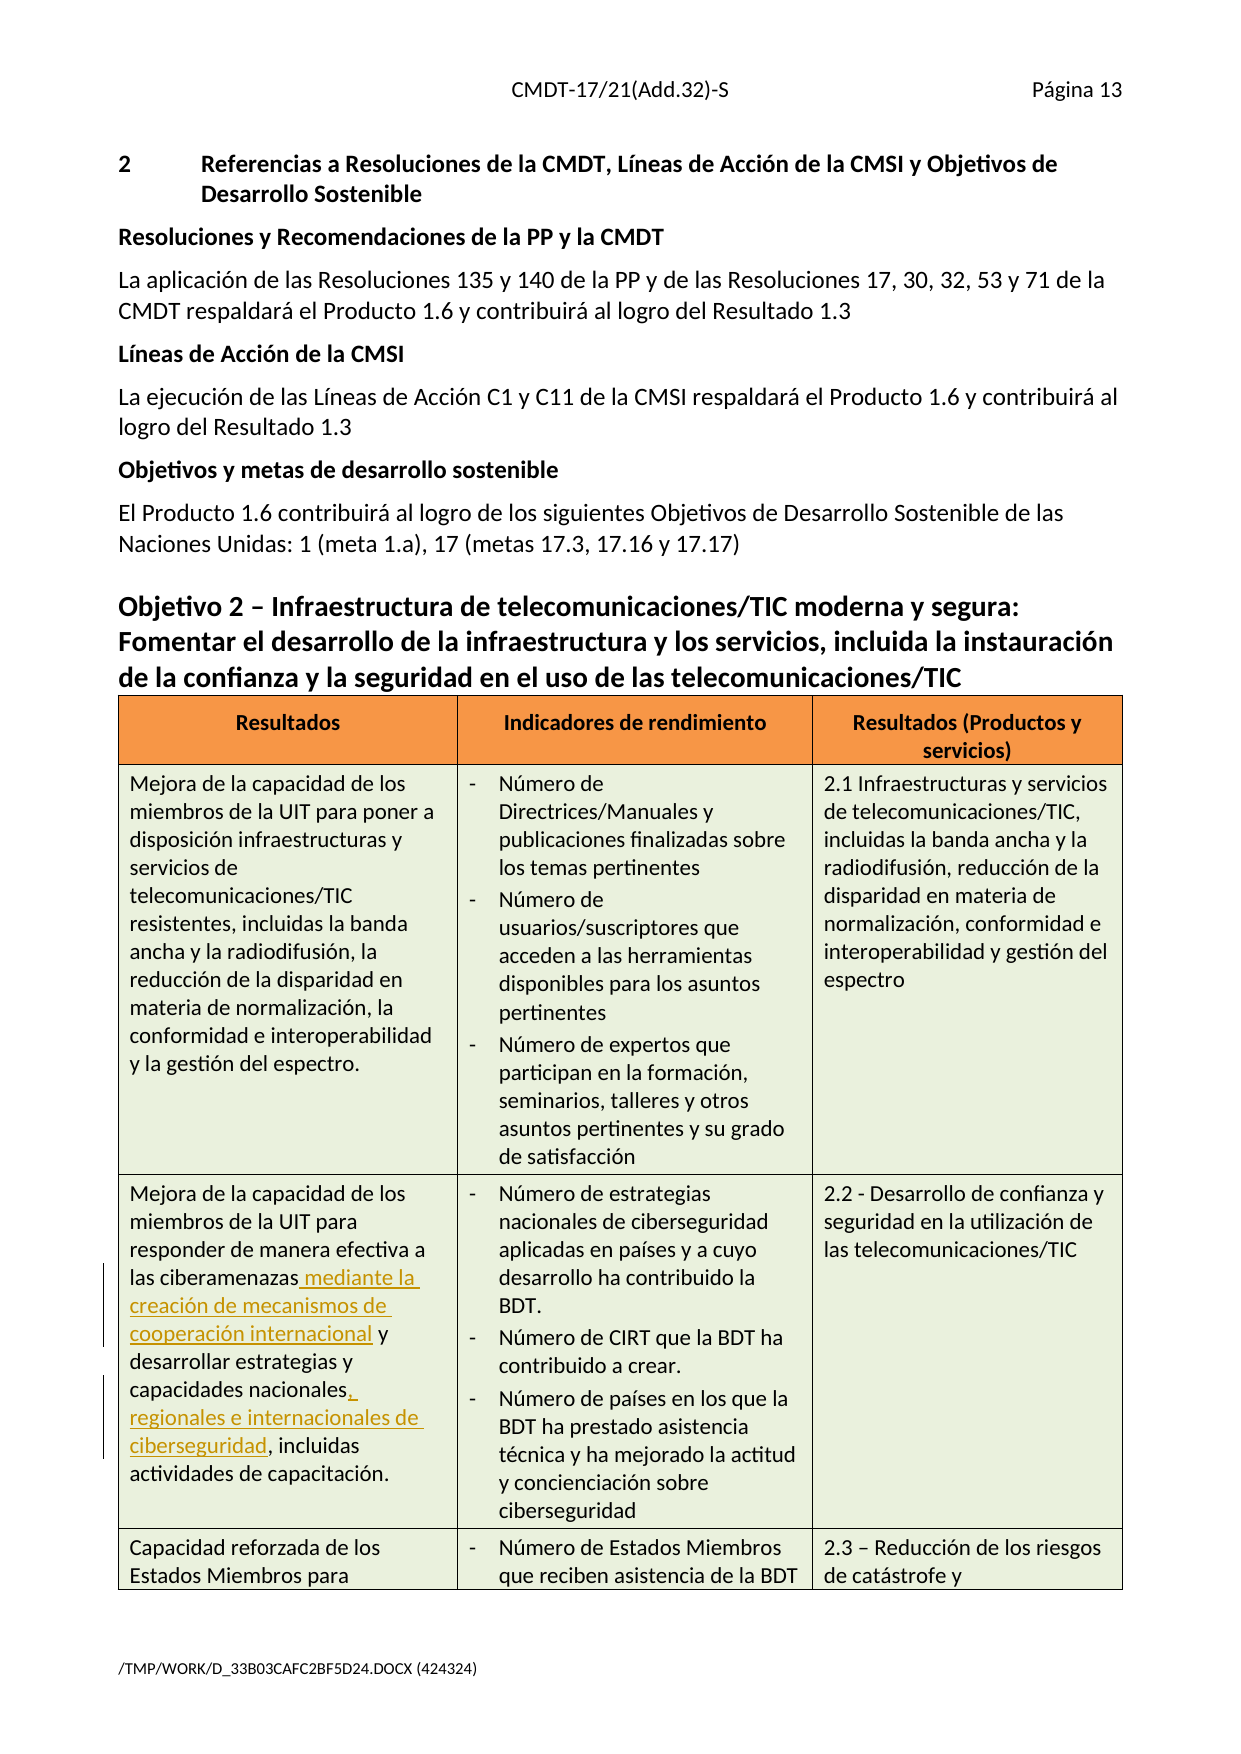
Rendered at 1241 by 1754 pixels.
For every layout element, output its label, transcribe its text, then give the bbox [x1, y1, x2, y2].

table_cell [813, 1529, 1122, 1589]
subtitle Objetivo 2 – Infraestructura de telecomunicaciones/TIC moderna y segura: Fomentar el desarrollo de la infraestructura y los servicios, incluida la instauración de la confianza y la seguridad en el uso de las telecomunicaciones/TIC [118, 588, 1122, 694]
table_cell Mejora de la capacidad de los miembros de la UIT para poner a disposición infraestructuras y servicios de telecomunicaciones/TIC resistentes, incluidas la banda ancha y la radiodifusión, la reducción de la disparidad en materia de normalización, la conformidad e interoperabilidad y la gestión del espectro. [119, 765, 457, 1174]
subtitle 2 Referencias a Resoluciones de la CMDT, Líneas de Acción de la CMSI y Objetivos de Desarrollo Sostenible [118, 148, 1122, 209]
table_cell - Número de Directrices/Manuales y publicaciones finalizadas sobre los temas pertinentes - Número de usuarios/suscriptores que acceden a las herramientas disponibles para los asuntos pertinentes - Número de expertos que participan en la formación, seminarios, talleres y otros asuntos pertinentes y su grado de satisfacción [458, 765, 812, 1174]
text Resoluciones y Recomendaciones de la PP y la CMDT [118, 221, 1122, 252]
table_cell 2.2 - Desarrollo de confianza y seguridad en la utilización de las telecomunicaciones/TIC [813, 1175, 1122, 1528]
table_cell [458, 1529, 812, 1589]
text Objetivos y metas de desarrollo sostenible [118, 454, 1122, 485]
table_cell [119, 1529, 457, 1589]
table_header Resultados (Productos y servicios) [813, 696, 1122, 764]
table_header Indicadores de rendimiento [458, 696, 812, 764]
table_header Resultados [119, 696, 457, 764]
text El Producto 1.6 contribuirá al logro de los siguientes Objetivos de Desarrollo Sostenible de las Naciones Unidas: 1 (meta 1.a), 17 (metas 17.3, 17.16 y 17.17) [118, 497, 1122, 558]
text Líneas de Acción de la CMSI [118, 338, 1122, 368]
table_cell Mejora de la capacidad de los miembros de la UIT para responder de manera efectiva a las ciberamenazas y desarrollar estrategias y capacidades nacionales, incluidas actividades de capacitación. [119, 1175, 457, 1528]
table_cell 2.1 Infraestructuras y servicios de telecomunicaciones/TIC, incluidas la banda ancha y la radiodifusión, reducción de la disparidad en materia de normalización, conformidad e interoperabilidad y gestión del espectro [813, 765, 1122, 1174]
text La aplicación de las Resoluciones 135 y 140 de la PP y de las Resoluciones 17, 30, 32, 53 y 71 de la CMDT respaldará el Producto 1.6 y contribuirá al logro del Resultado 1.3 [118, 264, 1122, 325]
text La ejecución de las Líneas de Acción C1 y C11 de la CMSI respaldará el Producto 1.6 y contribuirá al logro del Resultado 1.3 [118, 381, 1122, 442]
table_cell - Número de estrategias nacionales de ciberseguridad aplicadas en países y a cuyo desarrollo ha contribuido la BDT. - Número de CIRT que la BDT ha contribuido a crear. - Número de países en los que la BDT ha prestado asistencia técnica y ha mejorado la actitud y concienciación sobre ciberseguridad [458, 1175, 812, 1528]
